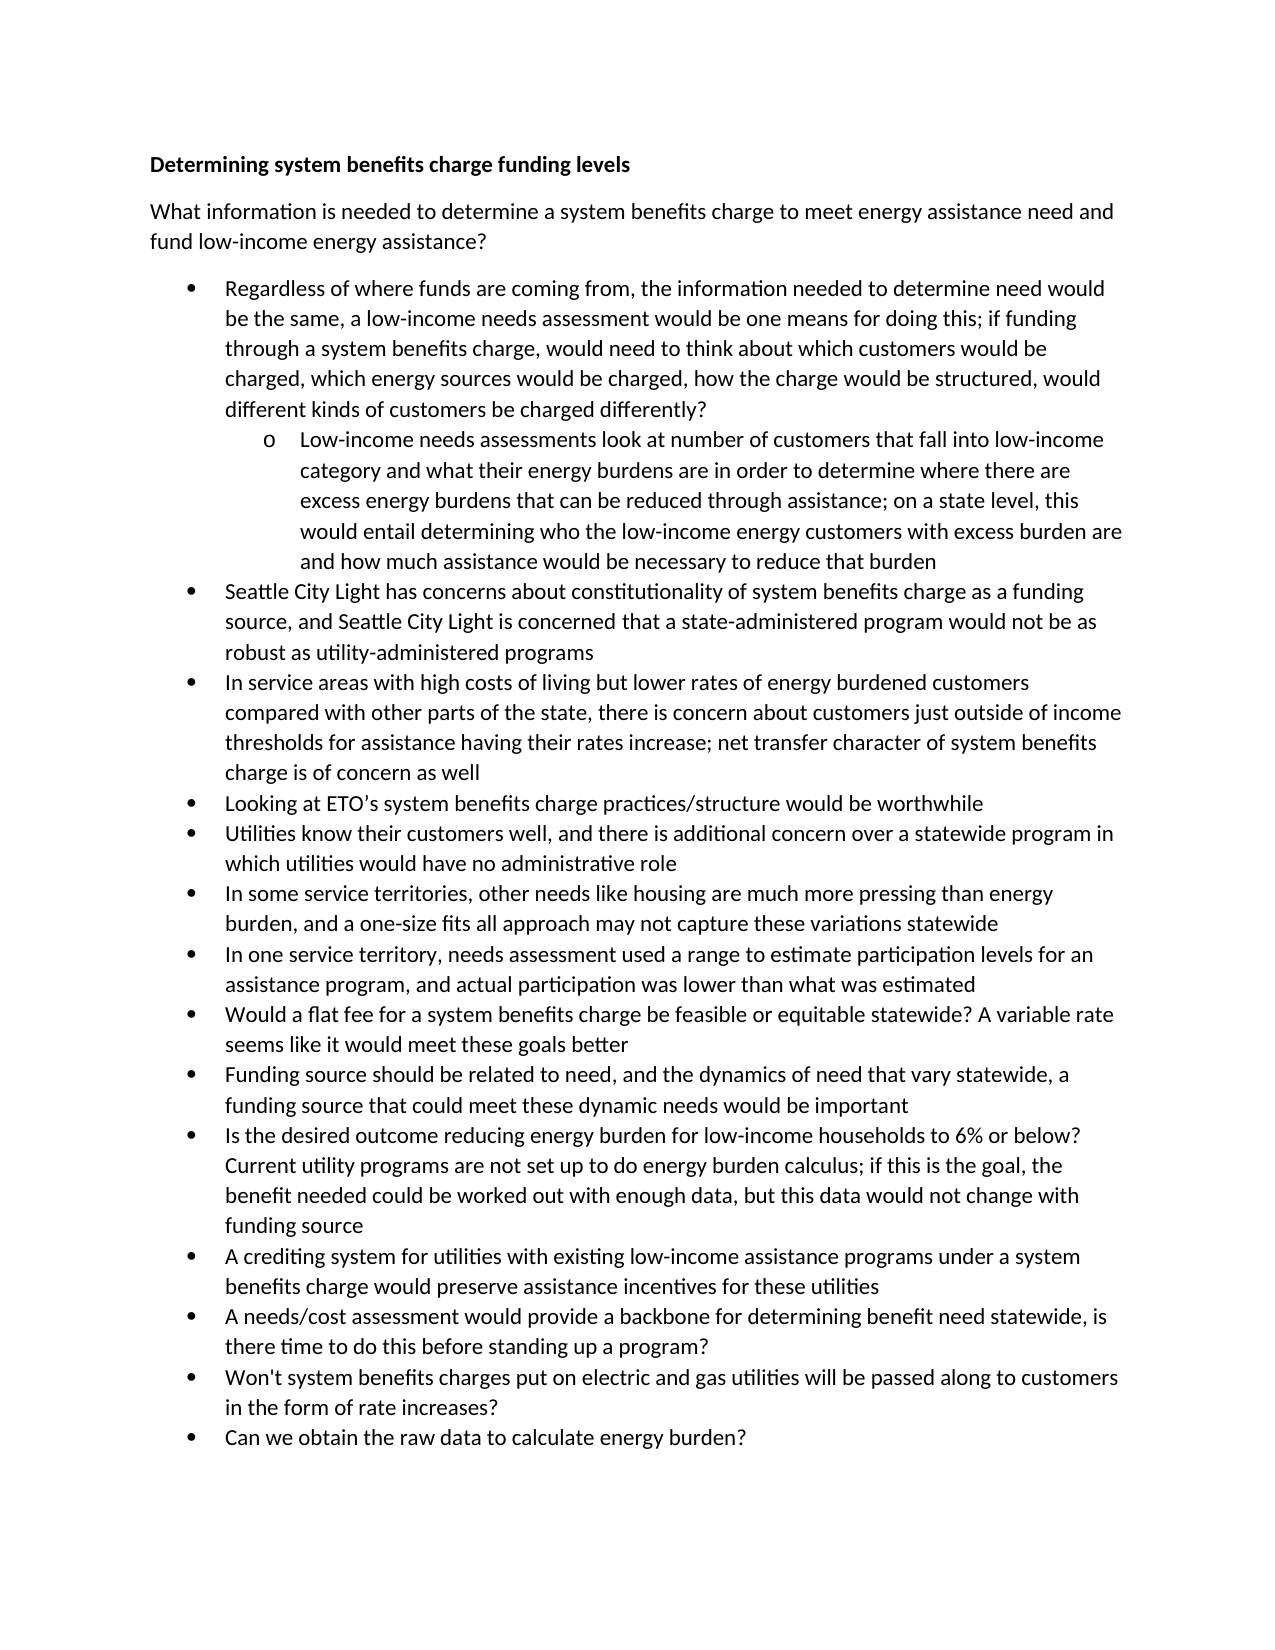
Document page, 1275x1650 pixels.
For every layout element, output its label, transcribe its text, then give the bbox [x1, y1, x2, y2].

list Would a flat fee for a system benefits charge be feasible or equitable statewide? A variable rate seems like it would meet these goals better [187, 1000, 1125, 1058]
list In service areas with high costs of living but lower rates of energy burdened customers compared with other parts of the state, there is concern about customers just outside of income thresholds for assistance having their rates increase; net transfer character of system benefits charge is of concern as well [187, 668, 1125, 786]
list Looking at ETO’s system benefits charge practices/structure would be worthwhile [187, 789, 1125, 817]
list Won't system benefits charges put on electric and gas utilities will be passed along to customers in the form of rate increases? [187, 1363, 1125, 1421]
list Is the desired outcome reducing energy burden for low-income households to 6% or below? Current utility programs are not set up to do energy burden calculus; if this is the goal, the benefit needed could be worked out with enough data, but this data would not change with funding source [187, 1121, 1125, 1239]
list In some service territories, other needs like housing are much more pressing than energy burden, and a one-size fits all approach may not capture these variations statewide [187, 879, 1125, 937]
list Can we obtain the raw data to calculate energy burden? [187, 1423, 1125, 1451]
list A needs/cost assessment would provide a backbone for determining benefit need statewide, is there time to do this before standing up a program? [187, 1302, 1125, 1360]
list A crediting system for utilities with existing low-income assistance programs under a system benefits charge would preserve assistance incentives for these utilities [187, 1242, 1125, 1300]
list Regardless of where funds are coming from, the information needed to determine need would be the same, a low-income needs assessment would be one means for doing this; if funding through a system benefits charge, would need to think about which customers would be charged, which energy sources would be charged, how the charge would be structured, would different kinds of customers be charged differently? [187, 274, 1125, 423]
list Seattle City Light has concerns about constitutionality of system benefits charge as a funding source, and Seattle City Light is concerned that a state-administered program would not be as robust as utility-administered programs [187, 577, 1125, 666]
text What information is needed to determine a system benefits charge to meet energy assistance need and fund low-income energy assistance? [150, 197, 1125, 255]
list Low-income needs assessments look at number of customers that fall into low-income category and what their energy burdens are in order to determine where there are excess energy burdens that can be reduced through assistance; on a state level, this would entail determining who the low-income energy customers with excess burden are and how much assistance would be necessary to reduce that burden [262, 425, 1125, 575]
text Determining system benefits charge funding levels [150, 150, 1125, 178]
list Utilities know their customers well, and there is additional concern over a statewide program in which utilities would have no administrative role [187, 819, 1125, 877]
list In one service territory, needs assessment used a range to estimate participation levels for an assistance program, and actual participation was lower than what was estimated [187, 940, 1125, 998]
list Funding source should be related to need, and the dynamics of need that vary statewide, a funding source that could meet these dynamic needs would be important [187, 1061, 1125, 1119]
